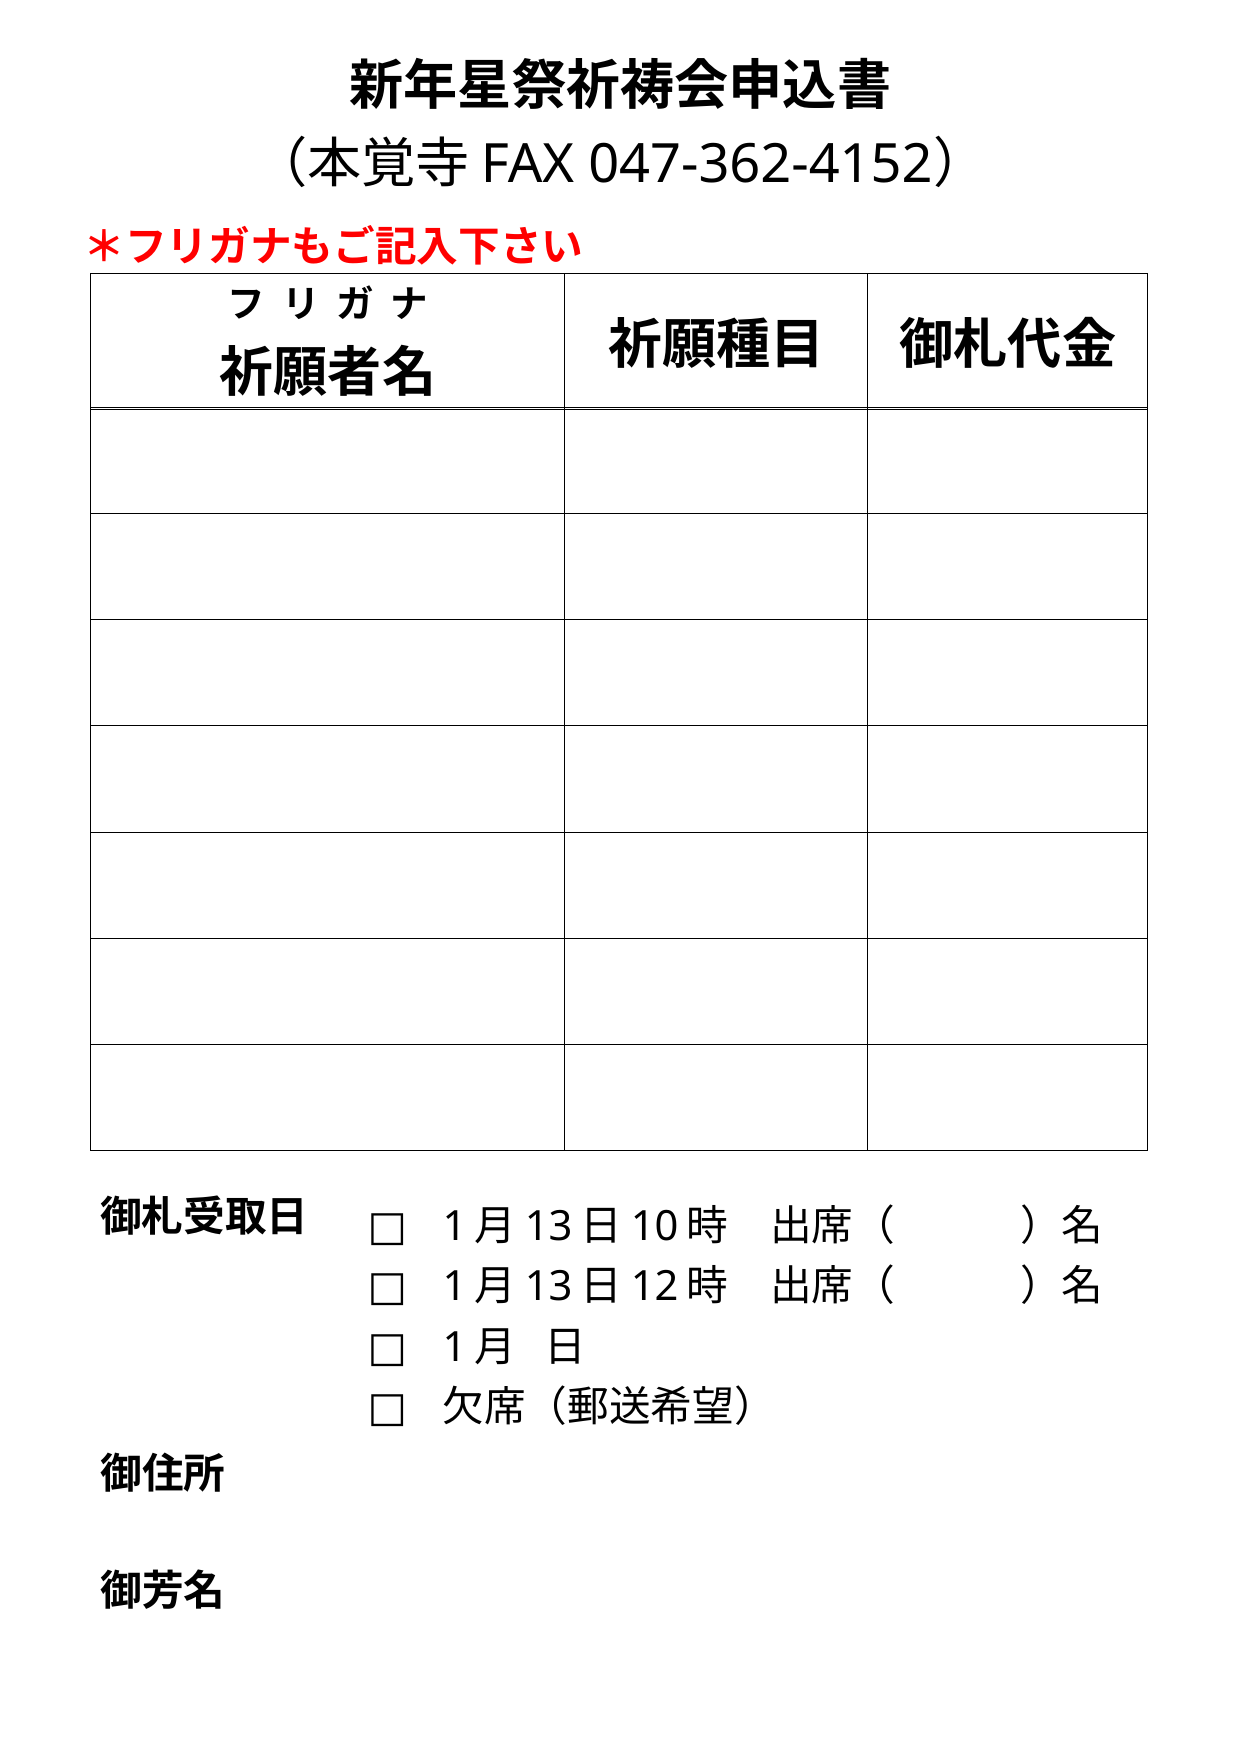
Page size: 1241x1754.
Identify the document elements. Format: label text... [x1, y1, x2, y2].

text 新年星祭祈祷会申込書 [41, 41, 1199, 120]
table_cell [565, 726, 867, 832]
table_header 祈願種目 [565, 274, 867, 407]
table_cell [868, 620, 1147, 725]
table_cell [565, 939, 867, 1044]
text 御札受取日 [41, 1183, 1199, 1243]
text ＊フリガナもご記入下さい [41, 213, 1199, 273]
table_cell [868, 1045, 1147, 1150]
table_cell [91, 514, 564, 619]
table_cell [565, 514, 867, 619]
table_cell [565, 833, 867, 938]
table_cell [868, 726, 1147, 832]
table_cell [868, 939, 1147, 1044]
table_cell [91, 726, 564, 832]
table_cell [91, 620, 564, 725]
table_cell [868, 410, 1147, 513]
table_header [91, 274, 564, 407]
table_header 御札代金 [868, 274, 1147, 407]
text （本覚寺FAX 047-362-4152） [41, 120, 1199, 198]
table_cell [565, 1045, 867, 1150]
table_cell [868, 833, 1147, 938]
table_cell [91, 1045, 564, 1150]
table_cell [91, 410, 564, 513]
table_cell [565, 620, 867, 725]
table_cell [91, 833, 564, 938]
table_cell [91, 939, 564, 1044]
table_cell [565, 410, 867, 513]
table_cell [868, 514, 1147, 619]
